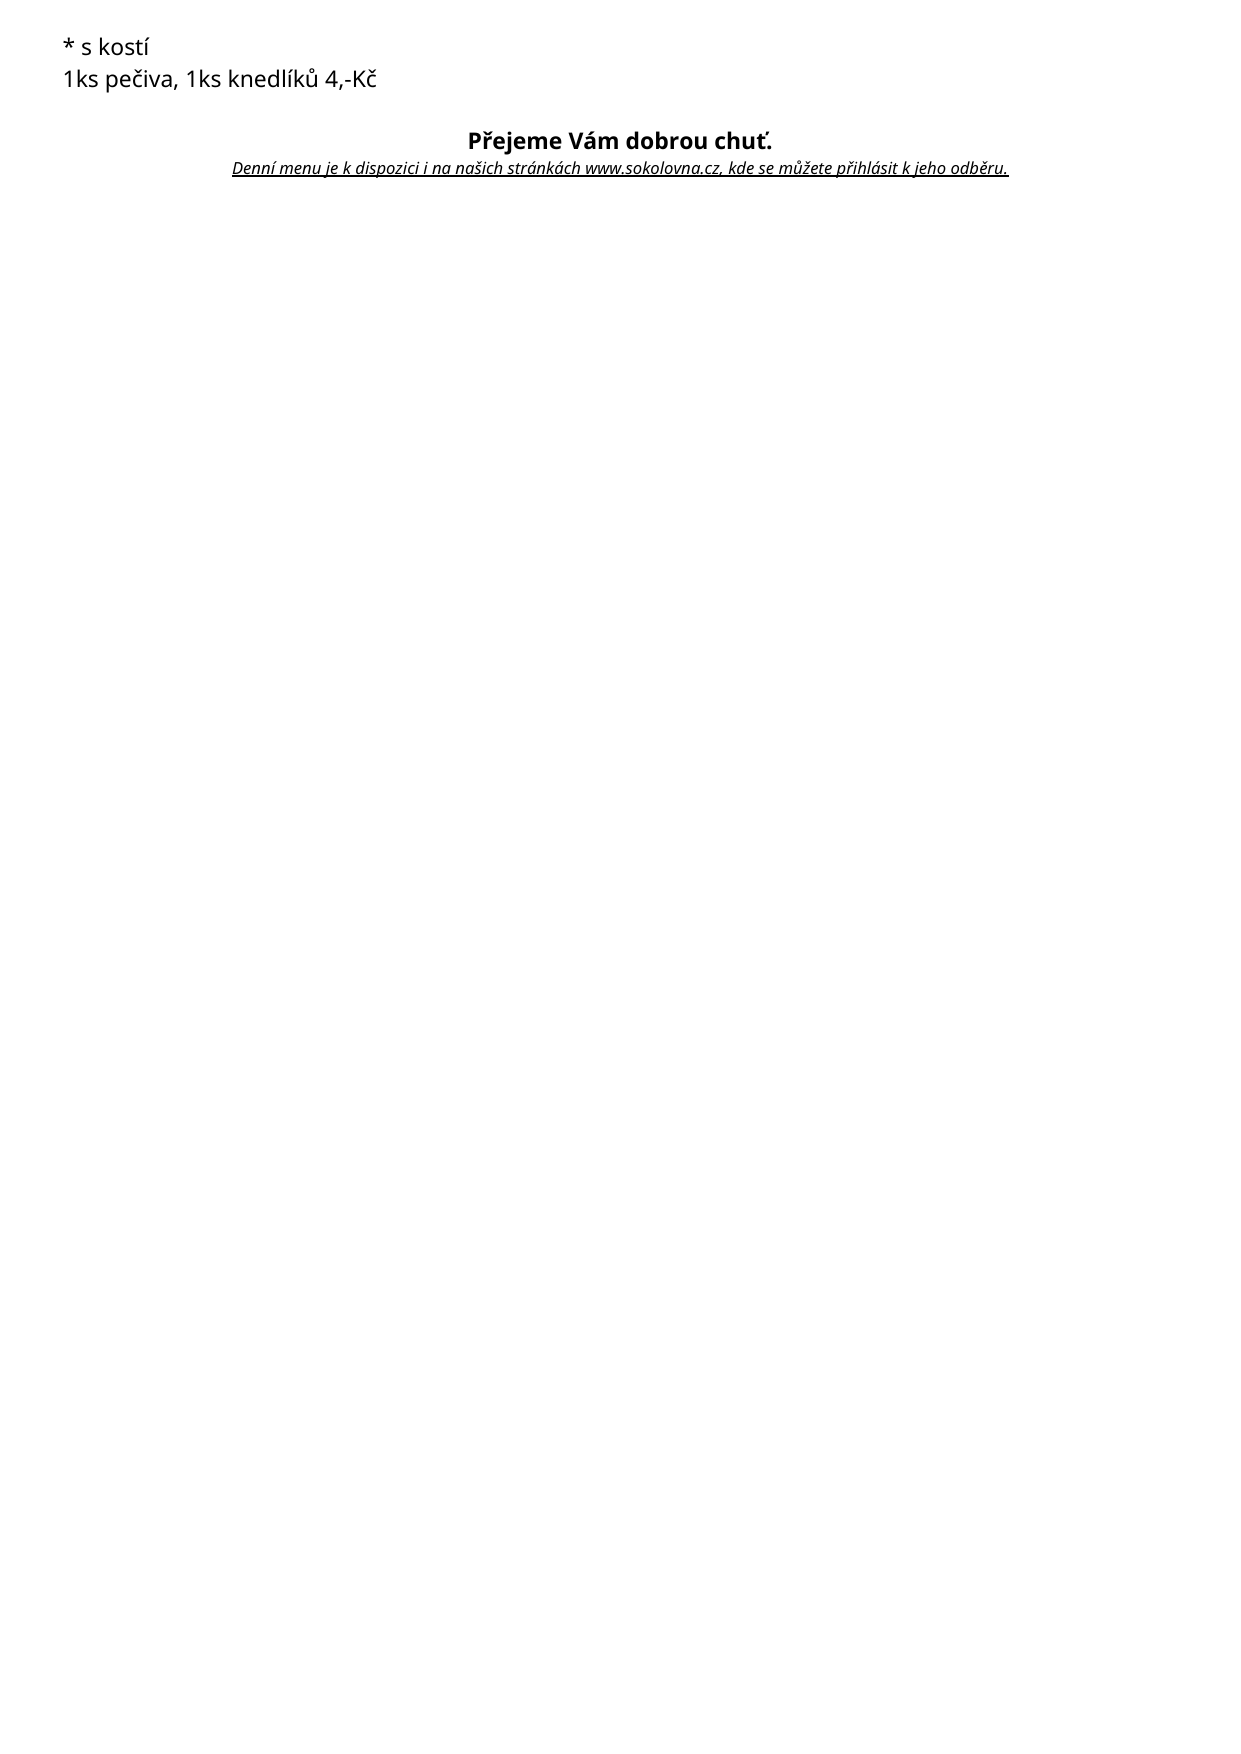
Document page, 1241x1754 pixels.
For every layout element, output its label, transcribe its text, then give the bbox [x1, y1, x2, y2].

text 1ks pečiva, 1ks knedlíků 4,-Kč [62, 62, 1178, 94]
text Denní menu je k dispozici i na našich stránkách www.sokolovna.cz, kde se můžete přihlásit k jeho odběru. [62, 156, 1178, 179]
text Přejeme Vám dobrou chuť. [62, 125, 1178, 156]
text * s kostí [62, 31, 1178, 62]
